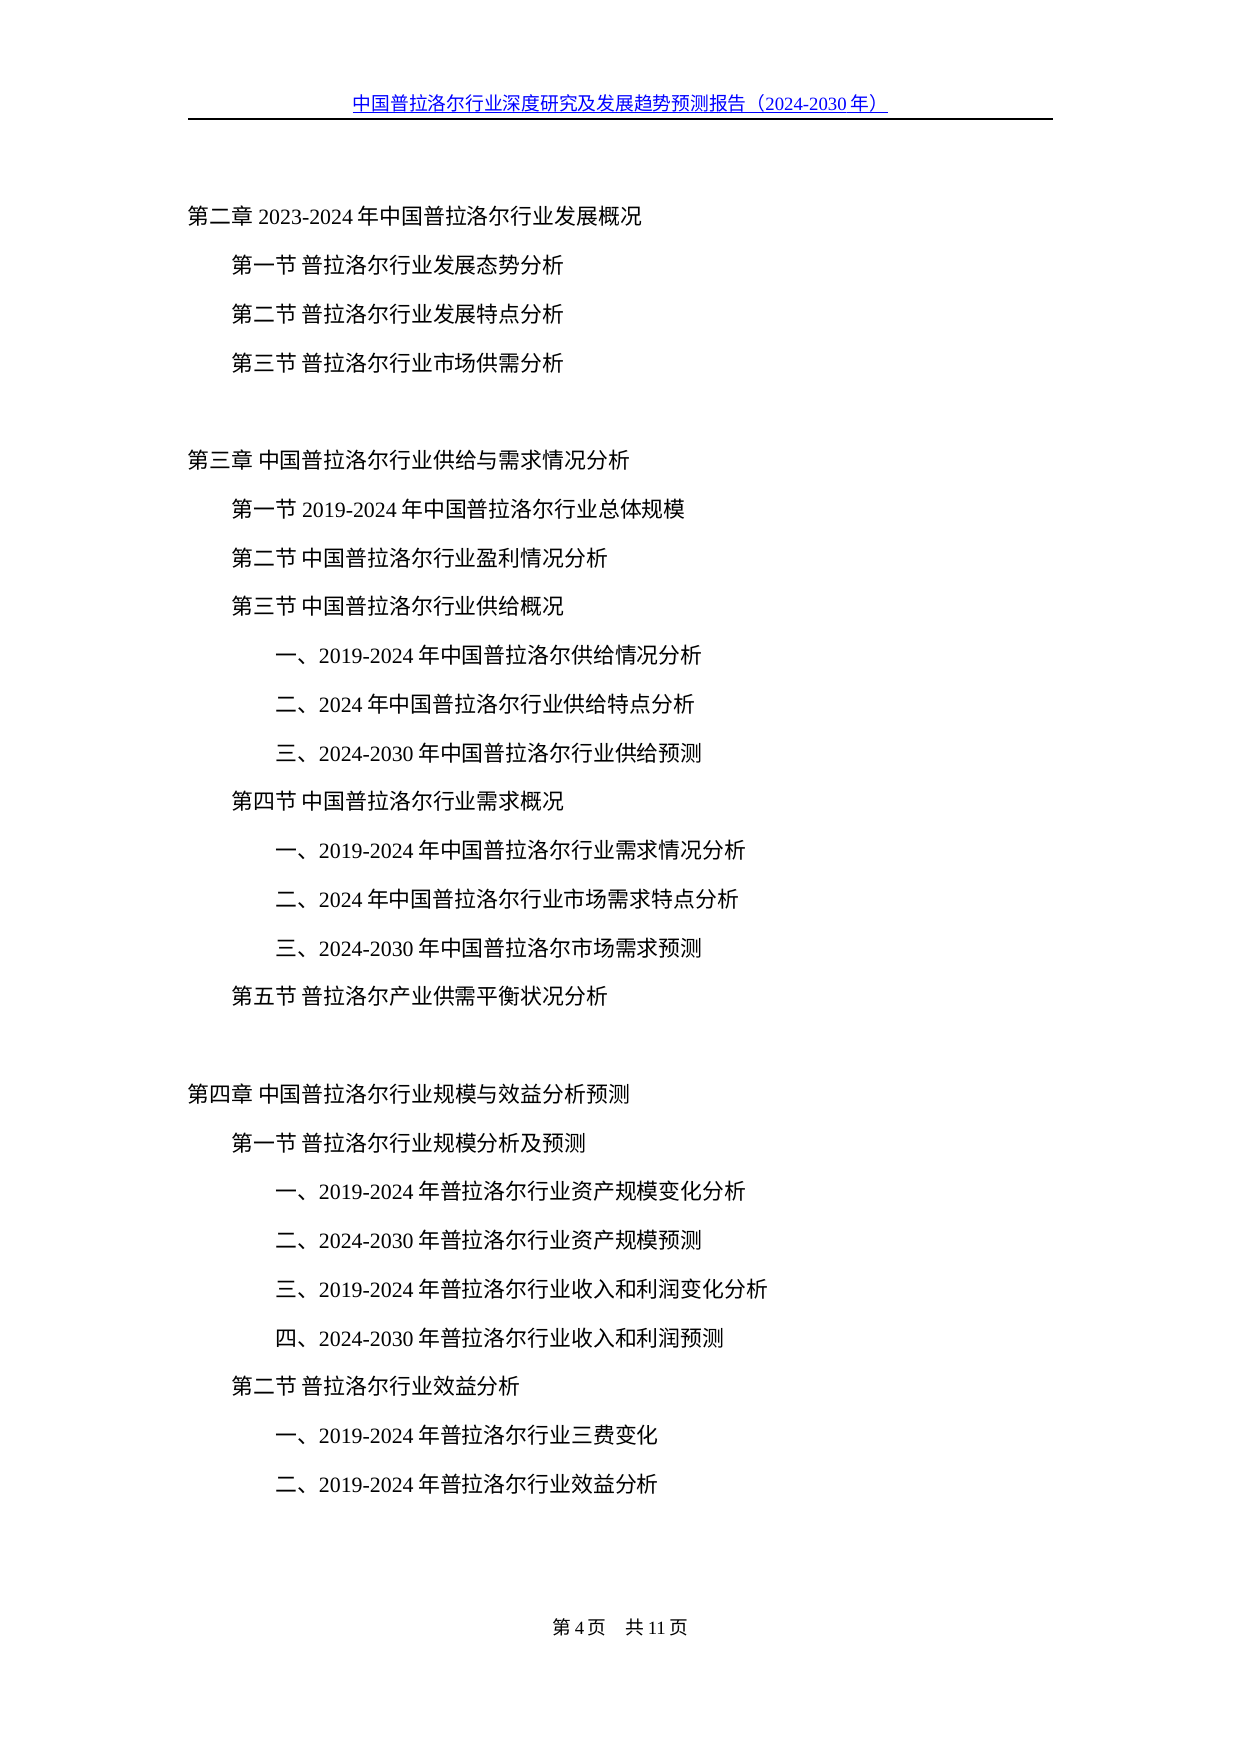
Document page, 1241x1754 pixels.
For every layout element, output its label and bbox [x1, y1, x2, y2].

text [187, 150, 1053, 1499]
